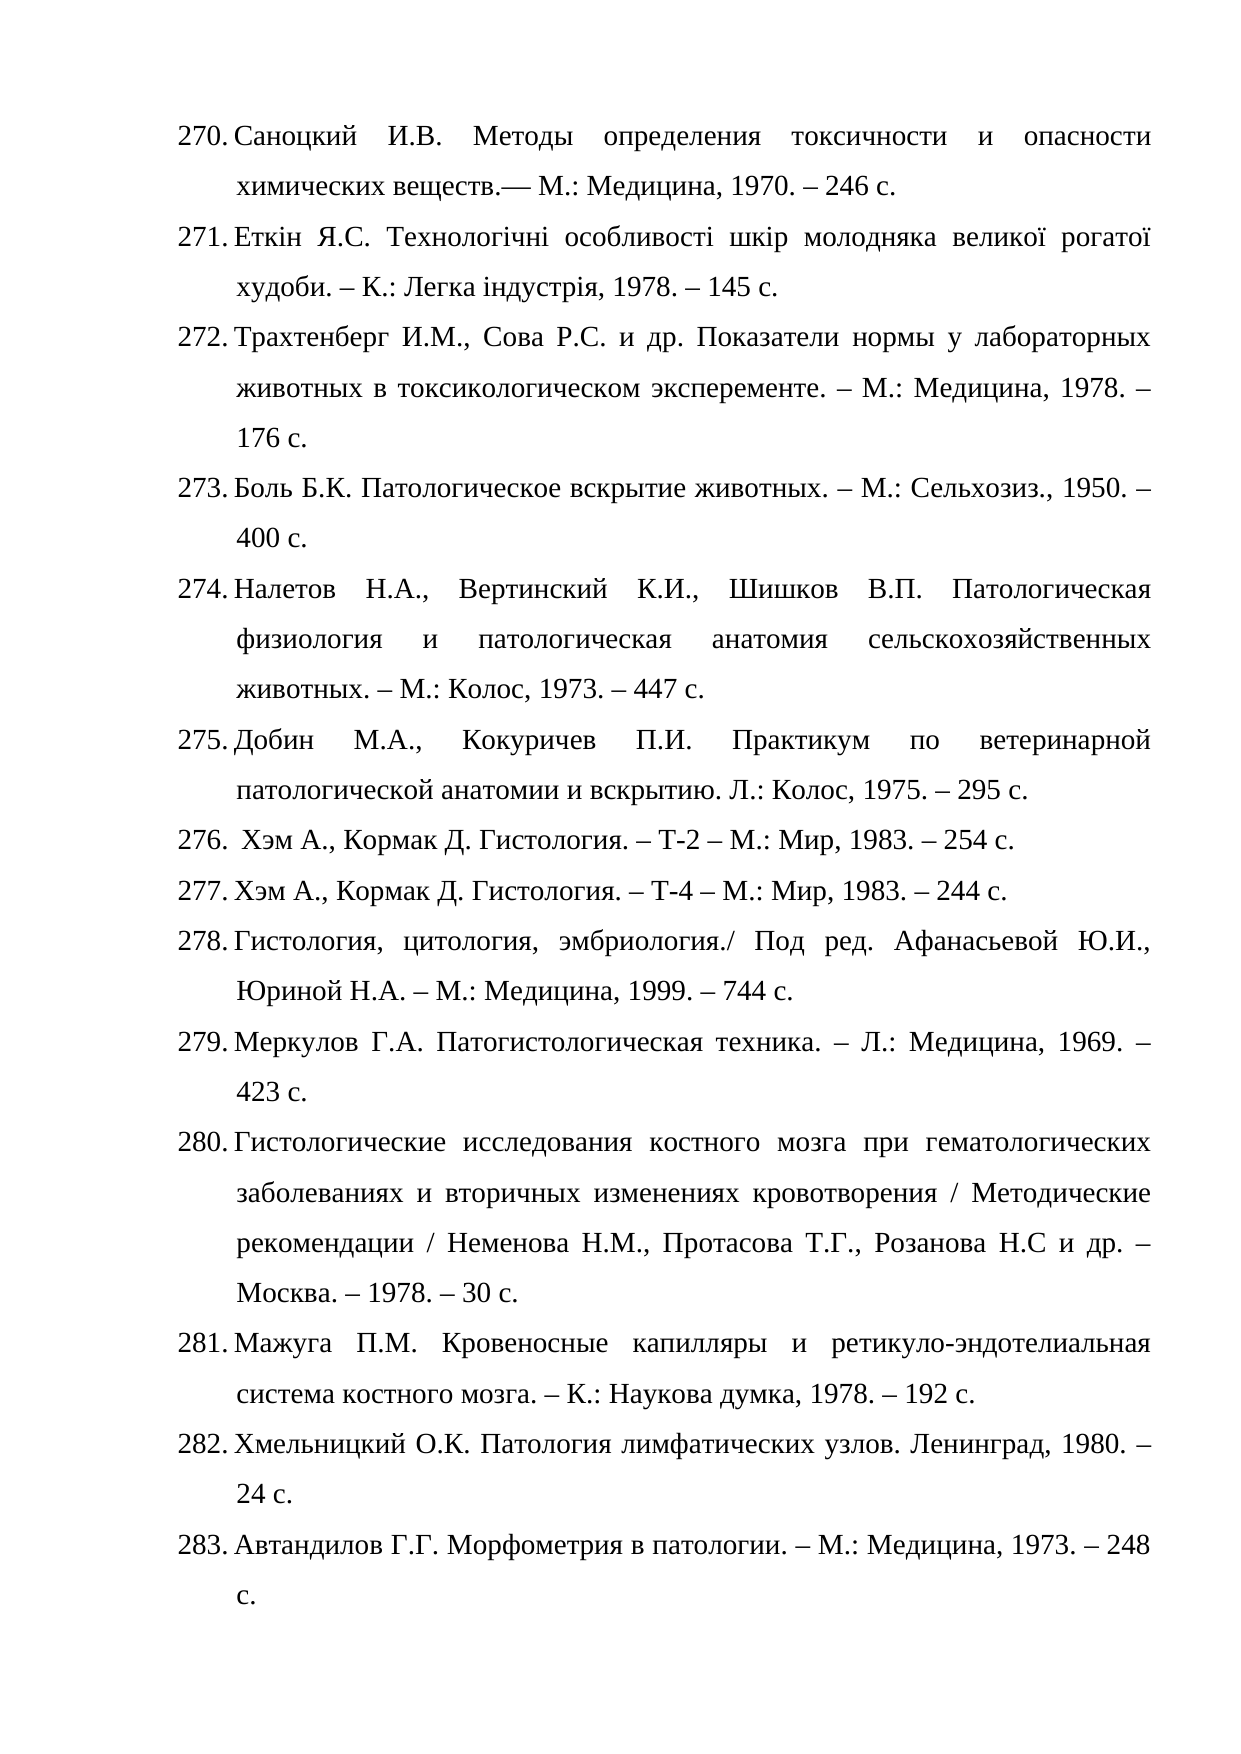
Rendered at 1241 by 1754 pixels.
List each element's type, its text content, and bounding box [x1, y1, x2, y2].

list Автандилов Г.Г. Морфометрия в патологии. – М.: Медицина, 1973. – 248 с. [177, 1527, 1152, 1611]
list Саноцкий И.В. Методы определения токсичности и опасности химических веществ.— М.: Медицина, 1970. – 246 с. [177, 118, 1152, 202]
list Гистологические исследования костного мозга при гематологических заболеваниях и вторичных изменениях кровотворения / Методические рекомендации / Неменова Н.М., Протасова Т.Г., Розанова Н.С и др. – Москва. – 1978. – 30 с. [177, 1124, 1152, 1309]
list Гистология, цитология, эмбриология./ Под ред. Афанасьевой Ю.И., Юриной Н.А. – М.: Медицина, 1999. – 744 с. [177, 923, 1152, 1007]
list Налетов Н.А., Вертинский К.И., Шишков В.П. Патологическая физиология и патологическая анатомия сельскохозяйственных животных. – М.: Колос, 1973. – 447 с. [177, 571, 1152, 705]
list Хэм А., Кормак Д. Гистология. – Т-4 – М.: Мир, 1983. – 244 с. [177, 873, 1152, 906]
list Хмельницкий О.К. Патология лимфатических узлов. Ленинград, 1980. – 24 с. [177, 1426, 1152, 1510]
list Трахтенберг И.М., Сова Р.С. и др. Показатели нормы у лабораторных животных в токсикологическом эксперементе. – М.: Медицина, 1978. – 176 с. [177, 319, 1152, 453]
list Мажуга П.М. Кровеносные капилляры и ретикуло-эндотелиальная система костного мозга. – К.: Наукова думка, 1978. – 192 с. [177, 1326, 1152, 1409]
list Меркулов Г.А. Патогистологическая техника. – Л.: Медицина, 1969. – 423 с. [177, 1024, 1152, 1108]
list Добин М.А., Кокуричев П.И. Практикум по ветеринарной патологической анатомии и вскрытию. Л.: Колос, 1975. – 295 с. [177, 722, 1152, 806]
list Боль Б.К. Патологическое вскрытие животных. – М.: Сельхозиз., 1950. – 400 с. [177, 470, 1152, 554]
list Хэм А., Кормак Д. Гистология. – Т-2 – М.: Мир, 1983. – 254 с. [177, 822, 1152, 856]
list Еткін Я.С. Технологічні особливості шкір молодняка великої рогатої худоби. – К.: Легка індустрія, 1978. – 145 с. [177, 219, 1152, 303]
